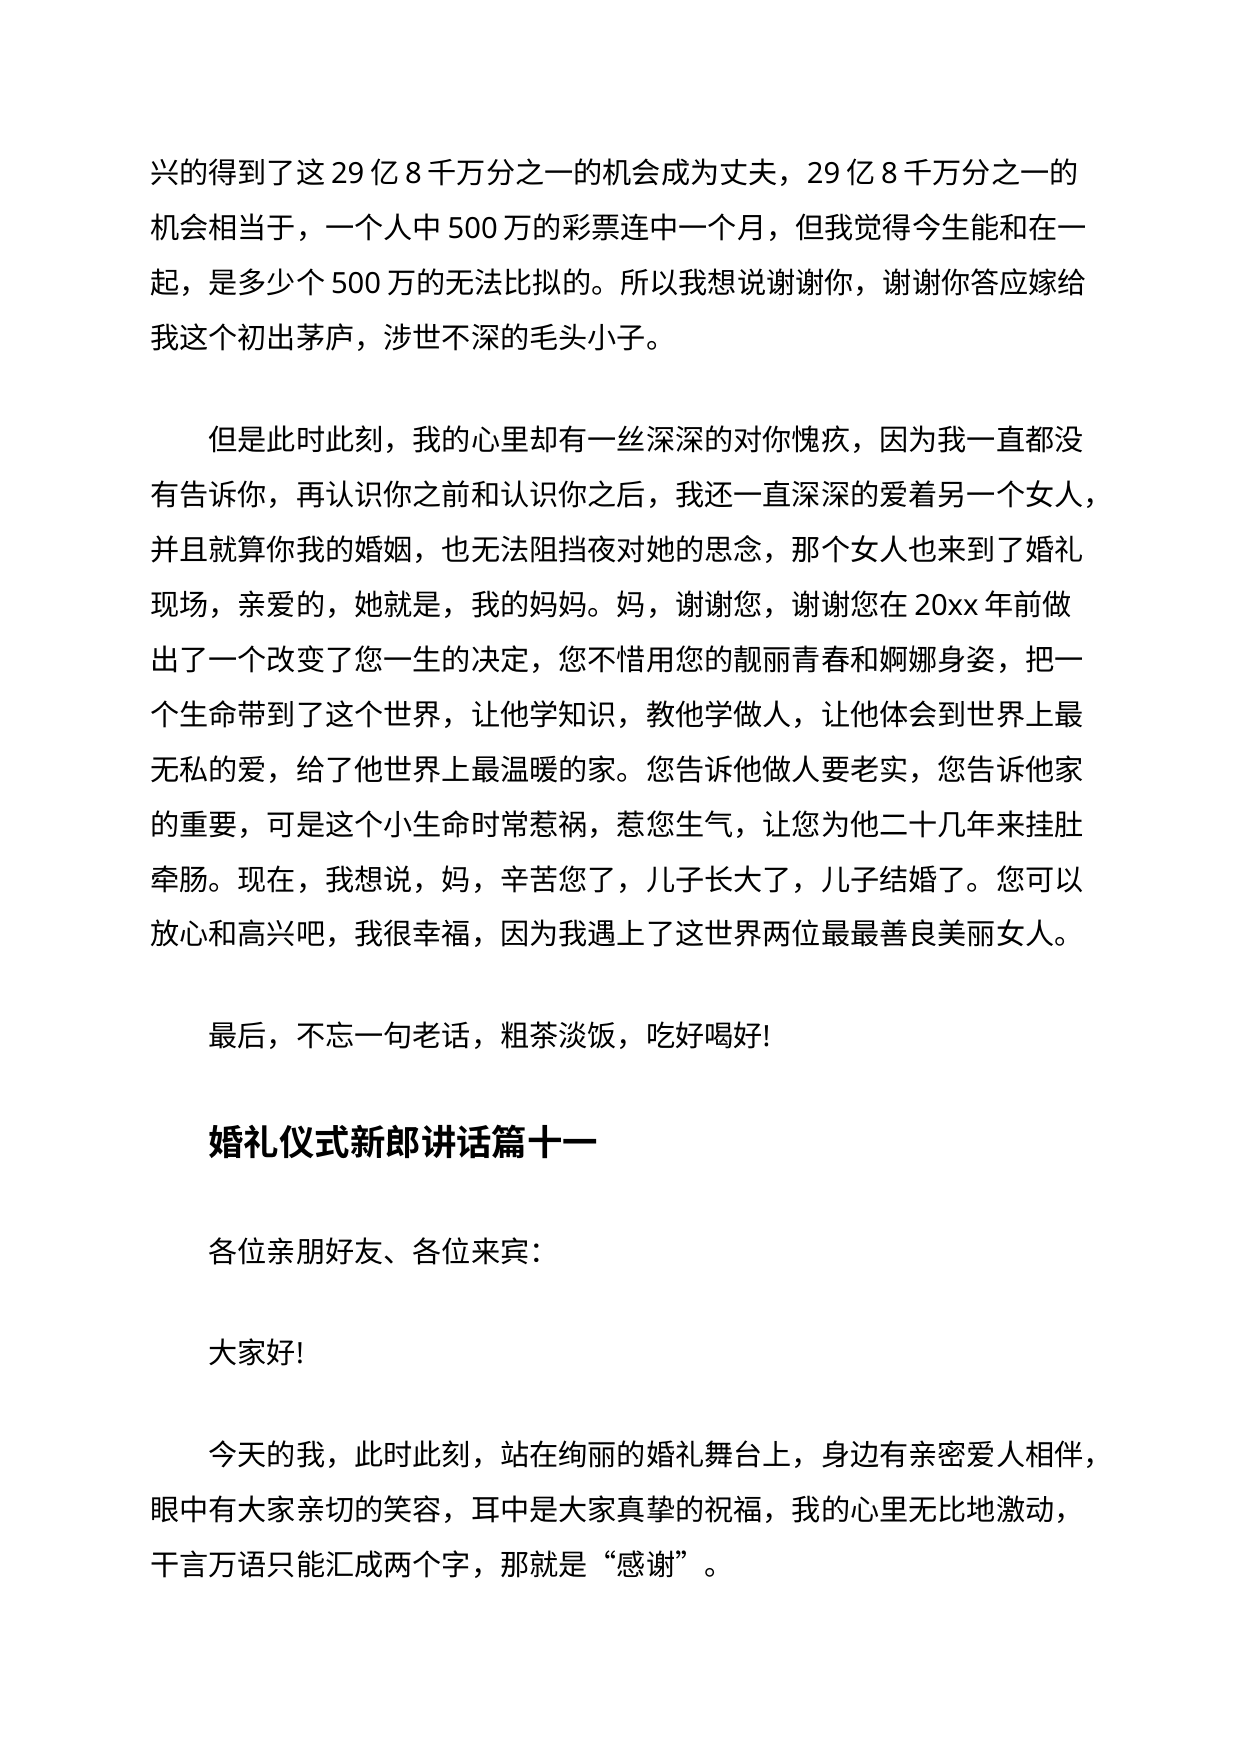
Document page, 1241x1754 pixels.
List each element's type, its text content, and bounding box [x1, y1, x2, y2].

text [150, 150, 1090, 357]
text 大家好! [150, 1330, 1090, 1372]
text 各位亲朋好友、各位来宾： [150, 1228, 1090, 1270]
text 今天的我，此时此刻，站在绚丽的婚礼舞台上，身边有亲密爱人相伴，眼中有大家亲切的笑容，耳中是大家真挚的祝福，我的心里无比地激动，干言万语只能汇成两个字，那就是“感谢”。 [150, 1432, 1090, 1584]
text 最后，不忘一句老话，粗茶淡饭，吃好喝好! [150, 1013, 1090, 1055]
text 但是此时此刻，我的心里却有一丝深深的对你愧疚，因为我一直都没有告诉你，再认识你之前和认识你之后，我还一直深深的爱着另一个女人，并且就算你我的婚姻，也无法阻挡夜对她的思念，那个女人也来到了婚礼现场，亲爱的，她就是，我的妈妈。妈，谢谢您，谢谢您在20xx年前做出了一个改变了您一生的决定，您不惜用您的靓丽青春和婀娜身姿，把一个生命带到了这个世界，让他学知识，教他学做人，让他体会到世界上最无私的爱，给了他世界上最温暖的家。您告诉他做人要老实，您告诉他家的重要，可是这个小生命时常惹祸，惹您生气，让您为他二十几年来挂肚牵肠。现在，我想说，妈，辛苦您了，儿子长大了，儿子结婚了。您可以放心和高兴吧，我很幸福，因为我遇上了这世界两位最最善良美丽女人。 [150, 417, 1090, 953]
text 婚礼仪式新郎讲话篇十一 [150, 1115, 1090, 1166]
